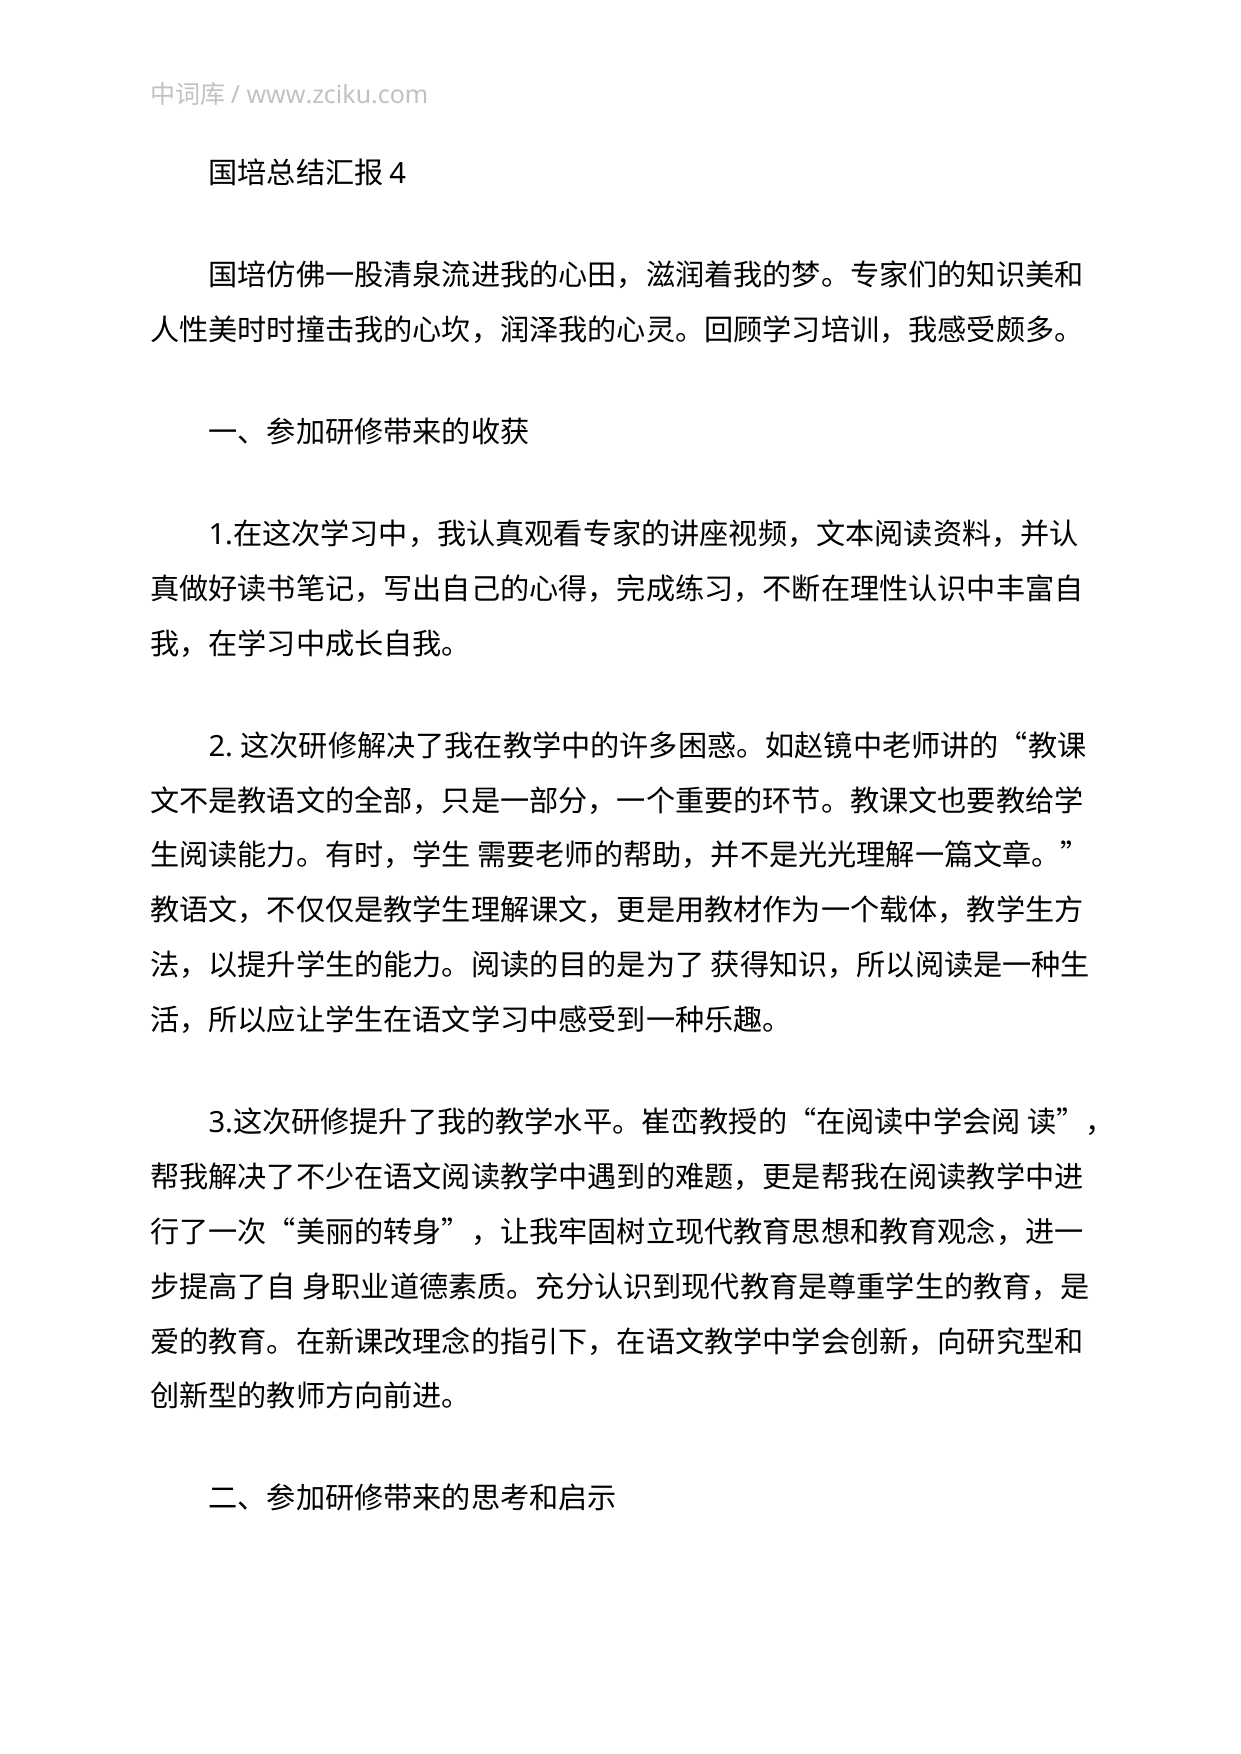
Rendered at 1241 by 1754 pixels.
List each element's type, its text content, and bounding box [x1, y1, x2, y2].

text 国培总结汇报4 [150, 150, 1090, 192]
text 1.在这次学习中，我认真观看专家的讲座视频，文本阅读资料，并认真做好读书笔记，写出自己的心得，完成练习，不断在理性认识中丰富自我，在学习中成长自我。 [150, 510, 1090, 663]
text 国培仿佛一股清泉流进我的心田，滋润着我的梦。专家们的知识美和人性美时时撞击我的心坎，润泽我的心灵。回顾学习培训，我感受颇多。 [150, 252, 1090, 349]
text 3.这次研修提升了我的教学水平。崔峦教授的“在阅读中学会阅 读”，帮我解决了不少在语文阅读教学中遇到的难题，更是帮我在阅读教学中进行了一次“美丽的转身”，让我牢固树立现代教育思想和教育观念，进一步提高了自 身职业道德素质。充分认识到现代教育是尊重学生的教育，是爱的教育。在新课改理念的指引下，在语文教学中学会创新，向研究型和创新型的教师方向前进。 [150, 1098, 1090, 1415]
text 二、参加研修带来的思考和启示 [150, 1475, 1090, 1517]
text 一、参加研修带来的收获 [150, 409, 1090, 451]
text 2. 这次研修解决了我在教学中的许多困惑。如赵镜中老师讲的“教课文不是教语文的全部，只是一部分，一个重要的环节。教课文也要教给学生阅读能力。有时，学生 需要老师的帮助，并不是光光理解一篇文章。”教语文，不仅仅是教学生理解课文，更是用教材作为一个载体，教学生方法，以提升学生的能力。阅读的目的是为了 获得知识，所以阅读是一种生活，所以应让学生在语文学习中感受到一种乐趣。 [150, 722, 1090, 1039]
